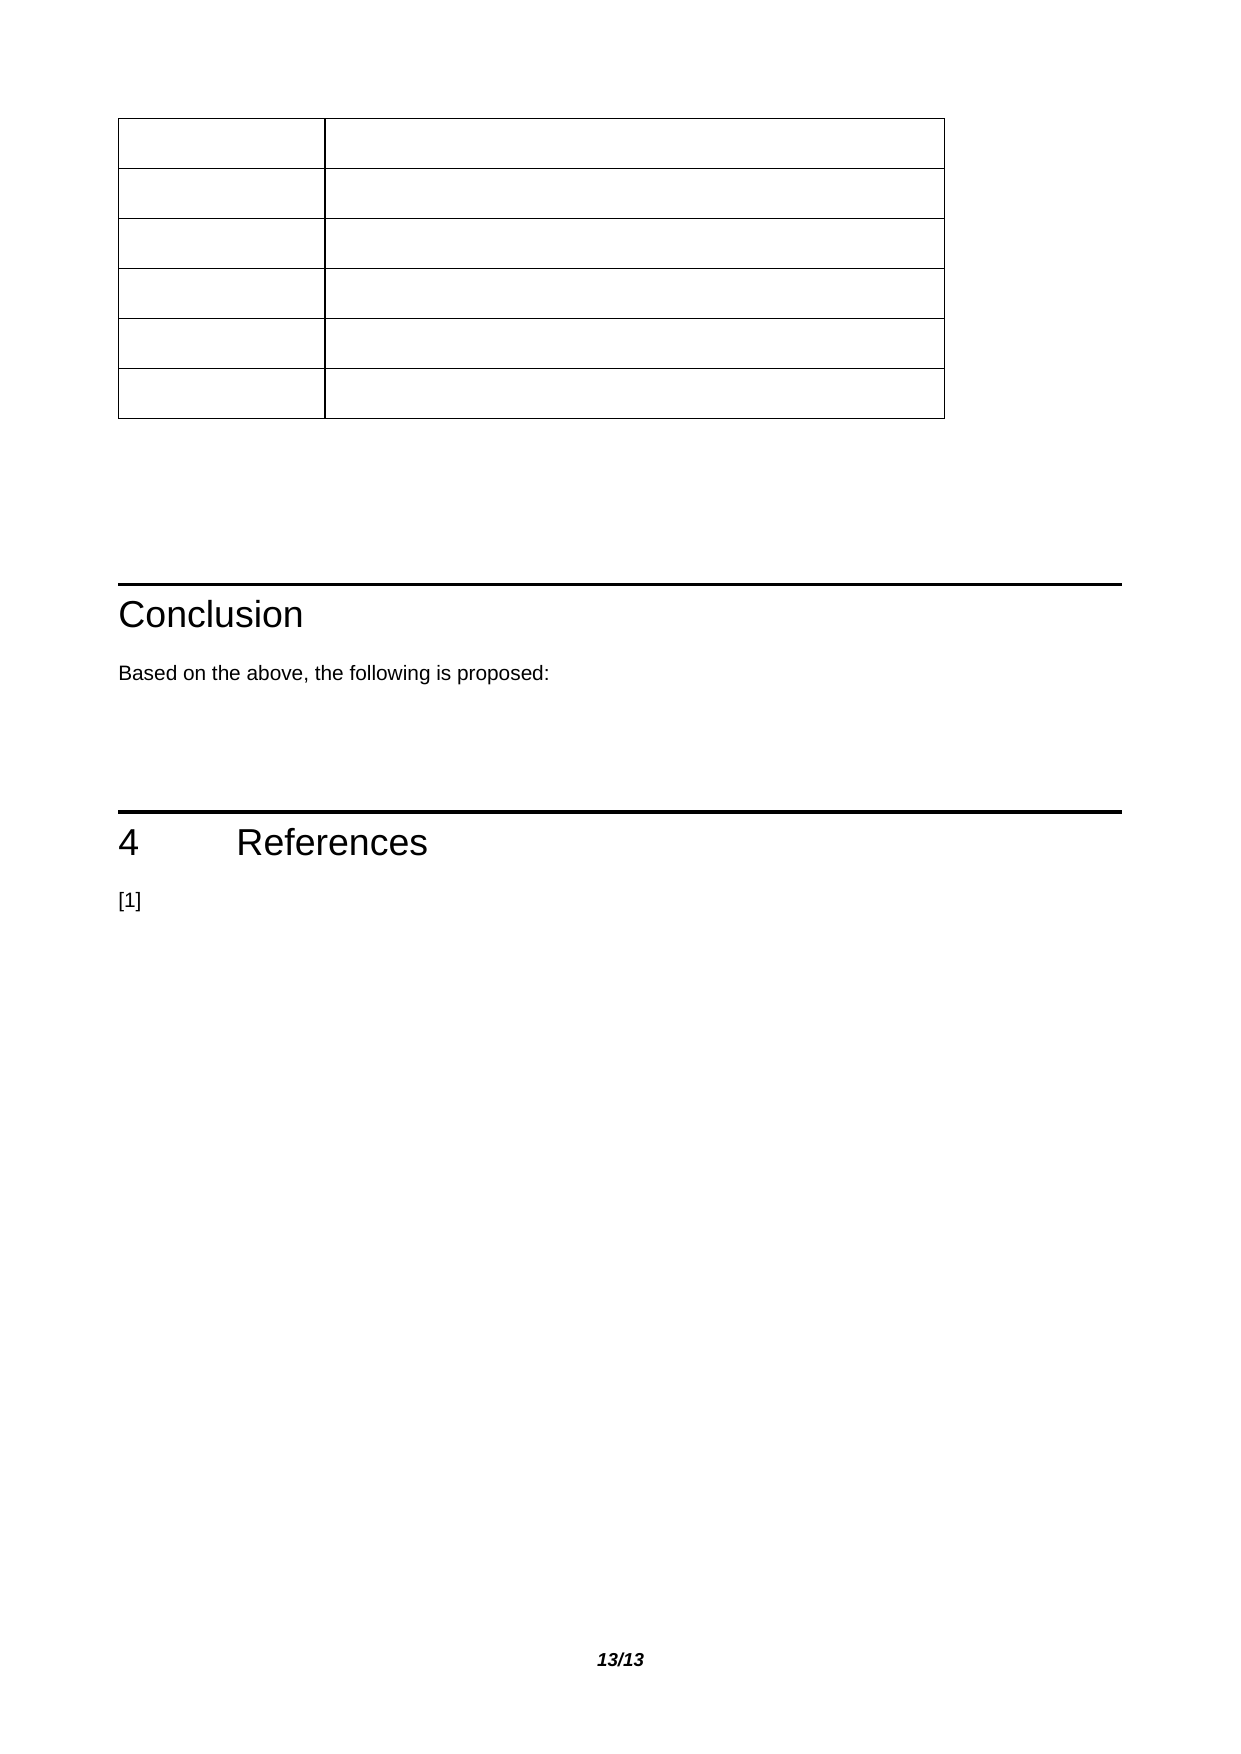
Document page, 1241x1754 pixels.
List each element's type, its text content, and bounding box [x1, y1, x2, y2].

table_cell [326, 119, 944, 168]
table_cell [326, 269, 944, 318]
text Based on the above, the following is proposed: [118, 661, 1122, 684]
subtitle Conclusion [118, 586, 1122, 635]
table_cell [326, 219, 944, 268]
table_cell [119, 269, 324, 318]
subtitle 4 References [118, 814, 1122, 863]
table_cell [326, 319, 944, 368]
table_cell [326, 169, 944, 218]
table_cell [119, 219, 324, 268]
table_cell [119, 119, 324, 168]
table_cell [119, 369, 324, 418]
table_cell [119, 169, 324, 218]
table_cell [119, 319, 324, 368]
table_cell [326, 369, 944, 418]
